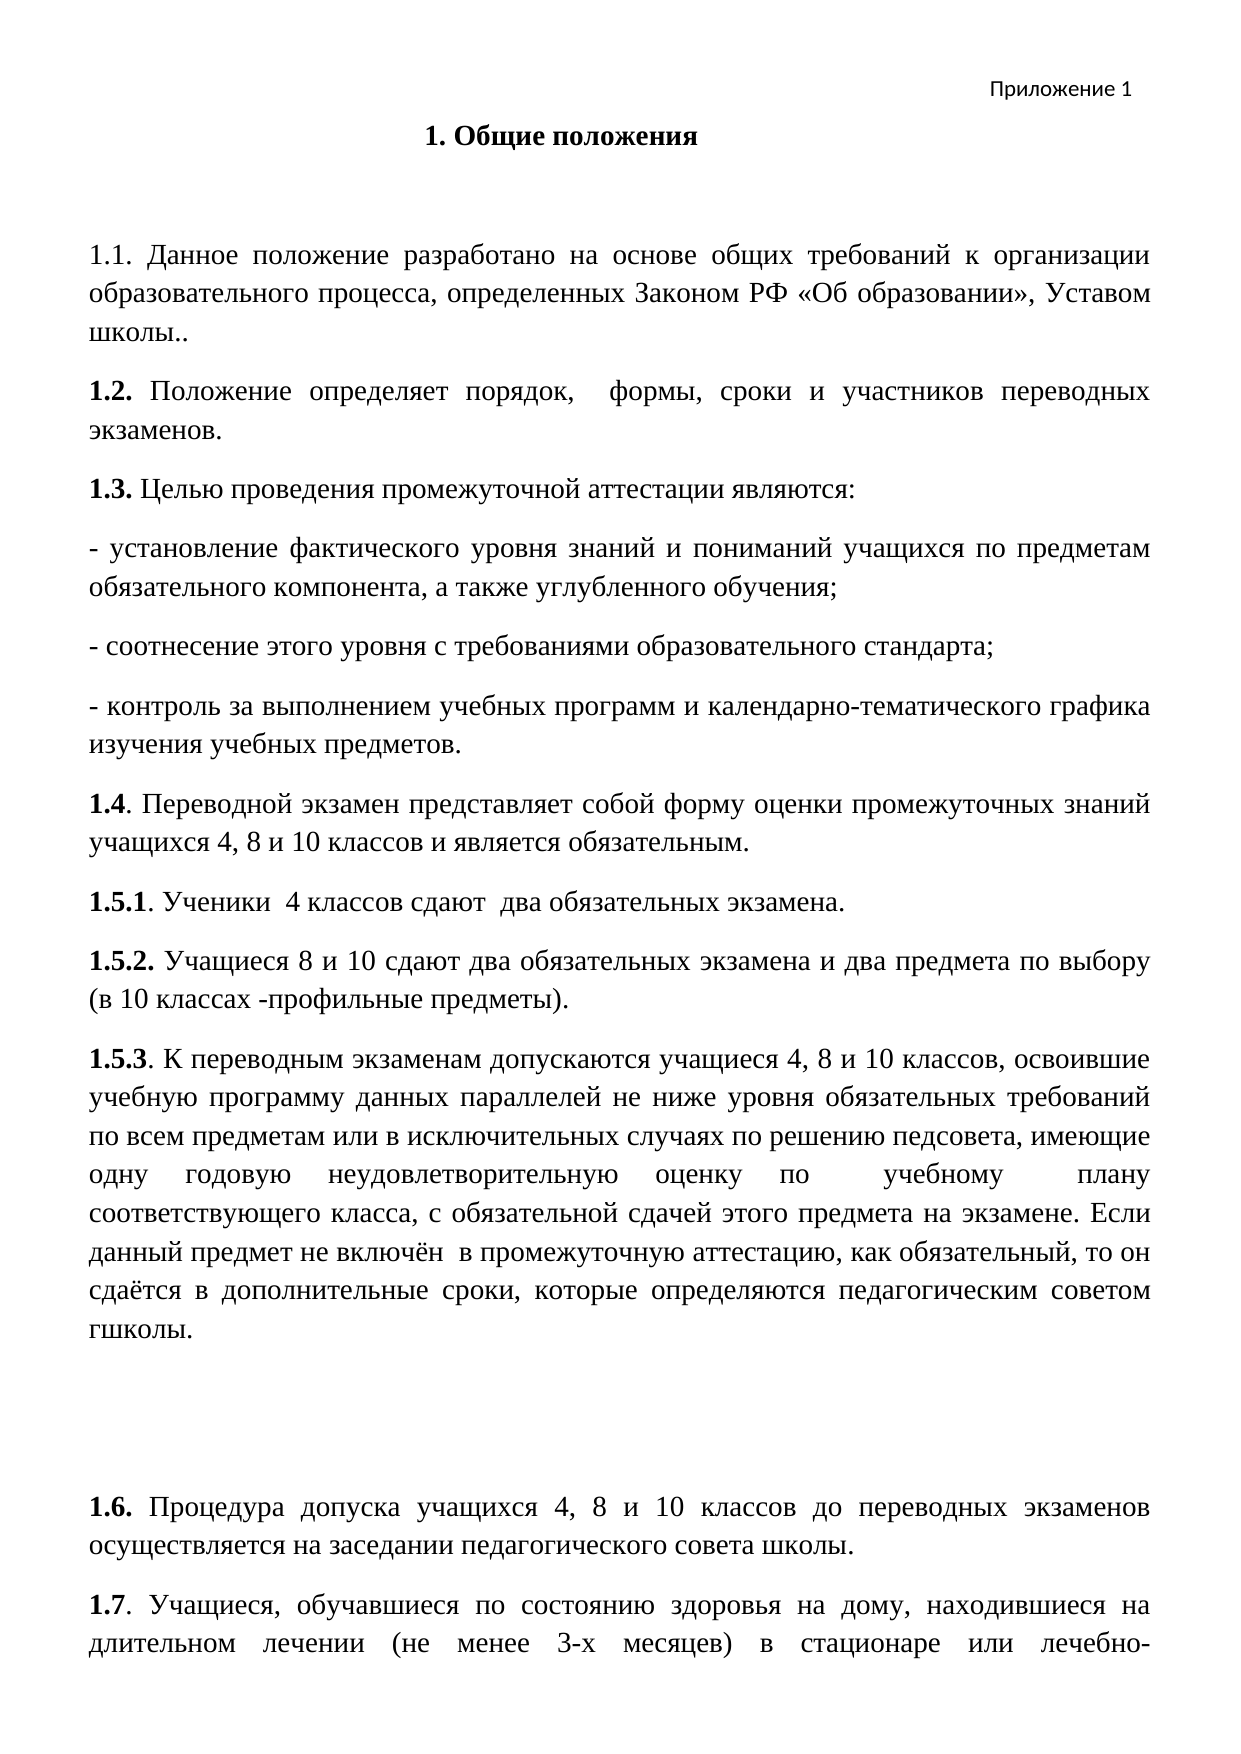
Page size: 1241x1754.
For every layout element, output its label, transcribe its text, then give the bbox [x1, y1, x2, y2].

text 1.4. Переводной экзамен представляет собой форму оценки промежуточных знаний учащихся 4, 8 и 10 классов и является обязательным. [89, 786, 1152, 858]
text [89, 1587, 1152, 1659]
text 1.1. Данное положение разработано на основе общих требований к организации образовательного процесса, определенных Законом РФ «Об образовании», Уставом школы.. [89, 237, 1152, 347]
text - установление фактического уровня знаний и пониманий учащихся по предметам обязательного компонента, а также углубленного обучения; [89, 531, 1152, 603]
text 1.5.3. К переводным экзаменам допускаются учащиеся 4, 8 и 10 классов, освоившие учебную программу данных параллелей не ниже уровня обязательных требований по всем предметам или в исключительных случаях по решению педсовета, имеющие одну годовую неудовлетворительную оценку по учебному плану соответствующего класса, с обязательной сдачей этого предмета на экзамене. Если данный предмет не включён в промежуточную аттестацию, как обязательный, то он сдаётся в дополнительные сроки, которые определяются педагогическим советом гшколы. [89, 1041, 1152, 1344]
text 1.6. Процедура допуска учащихся 4, 8 и 10 классов до переводных экзаменов осуществляется на заседании педагогического совета школы. [89, 1489, 1152, 1561]
text 1.3. Целью проведения промежуточной аттестации являются: [89, 471, 1152, 505]
text 1.5.2. Учащиеся 8 и 10 сдают два обязательных экзамена и два предмета по выбору (в 10 классах -профильные предметы). [89, 943, 1152, 1015]
text - контроль за выполнением учебных программ и календарно-тематического графика изучения учебных предметов. [89, 688, 1152, 760]
text 1. Общие положения [89, 118, 1152, 152]
text 1.5.1. Ученики 4 классов сдают два обязательных экзамена. [89, 884, 1152, 917]
text 1.2. Положение определяет порядок, формы, сроки и участников переводных экзаменов. [89, 373, 1152, 445]
text - соотнесение этого уровня с требованиями образовательного стандарта; [89, 628, 1152, 662]
